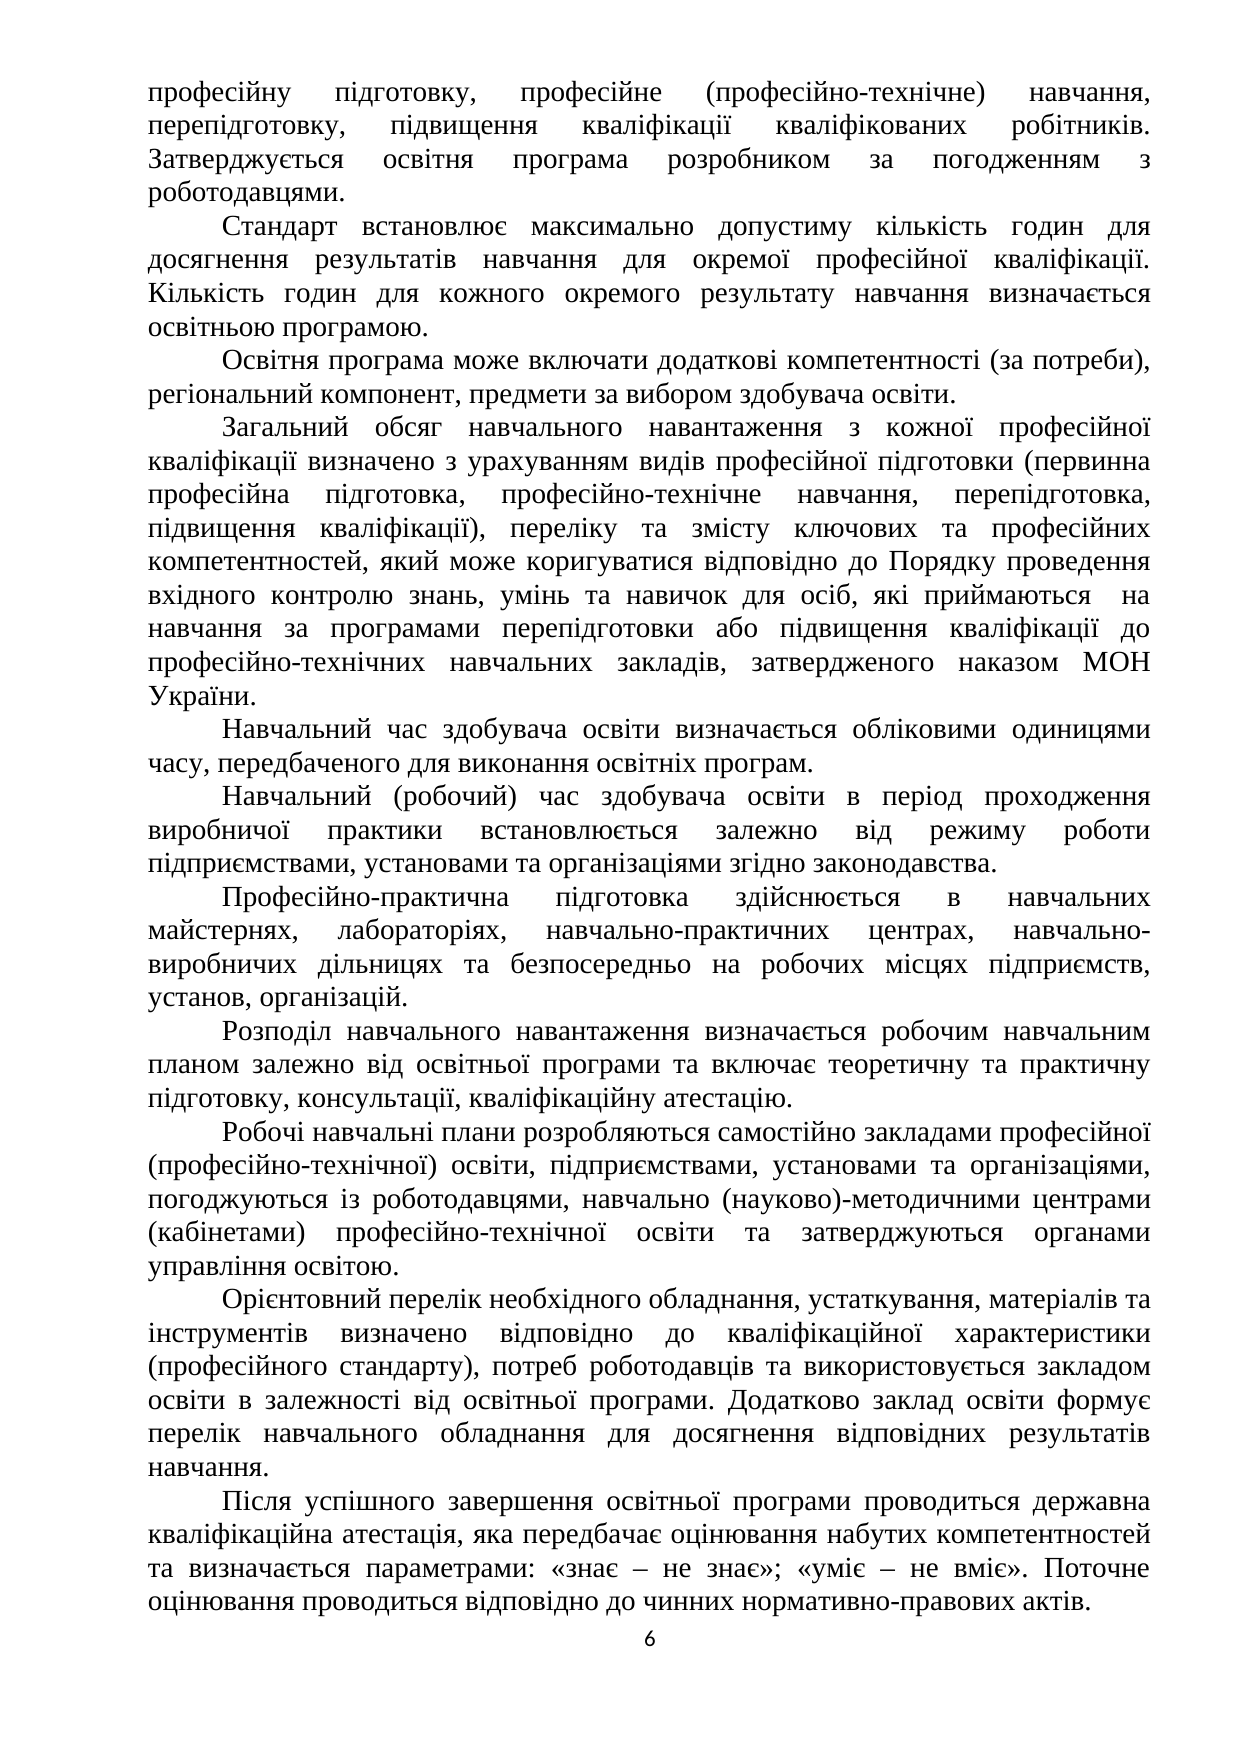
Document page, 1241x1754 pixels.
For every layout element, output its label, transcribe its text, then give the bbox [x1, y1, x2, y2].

text Навчальний (робочий) час здобувача освіти в період проходження виробничої практики встановлюється залежно від режиму роботи підприємствами, установами та організаціями згідно законодавства. [148, 778, 1152, 879]
text Професійно-практична підготовка здійснюється в навчальних майстернях, лабораторіях, навчально-практичних центрах, навчально-виробничих дільницях та безпосередньо на робочих місцях підприємств, установ, організацій. [148, 879, 1152, 1013]
text Орієнтовний перелік необхідного обладнання, устаткування, матеріалів та інструментів визначено відповідно до кваліфікаційної характеристики (професійного стандарту), потреб роботодавців та використовується закладом освіти в залежності від освітньої програми. Додатково заклад освіти формує перелік навчального обладнання для досягнення відповідних результатів навчання. [148, 1281, 1152, 1483]
text Загальний обсяг навчального навантаження з кожної професійної кваліфікації визначено з урахуванням видів професійної підготовки (первинна професійна підготовка, професійно-технічне навчання, перепідготовка, підвищення кваліфікації), переліку та змісту ключових та професійних компетентностей, який може коригуватися відповідно до Порядку проведення вхідного контролю знань, умінь та навичок для осіб, які приймаються на навчання за програмами перепідготовки або підвищення кваліфікації до професійно-технічних навчальних закладів, затвердженого наказом МОН України. [148, 409, 1152, 711]
text Освітня програма може включати додаткові компетентності (за потреби), регіональний компонент, предмети за вибором здобувача освіти. [148, 342, 1152, 409]
text Стандарт встановлює максимально допустиму кількість годин для досягнення результатів навчання для окремої професійної кваліфікації. Кількість годин для кожного окремого результату навчання визначається освітньою програмою. [148, 208, 1152, 342]
text Робочі навчальні плани розробляються самостійно закладами професійної (професійно-технічної) освіти, підприємствами, установами та організаціями, погоджуються із роботодавцями, навчально (науково)-методичними центрами (кабінетами) професійно-технічної освіти та затверджуються органами управління освітою. [148, 1114, 1152, 1281]
text Навчальний час здобувача освіти визначається обліковими одиницями часу, передбаченого для виконання освітніх програм. [148, 711, 1152, 778]
text Після успішного завершення освітньої програми проводиться державна кваліфікаційна атестація, яка передбачає оцінювання набутих компетентностей та визначається параметрами: «знає – не знає»; «уміє – не вміє». Поточне оцінювання проводиться відповідно до чинних нормативно-правових актів. [148, 1483, 1152, 1617]
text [148, 74, 1152, 208]
text Розподіл навчального навантаження визначається робочим навчальним планом залежно від освітньої програми та включає теоретичну та практичну підготовку, консультації, кваліфікаційну атестацію. [148, 1013, 1152, 1114]
